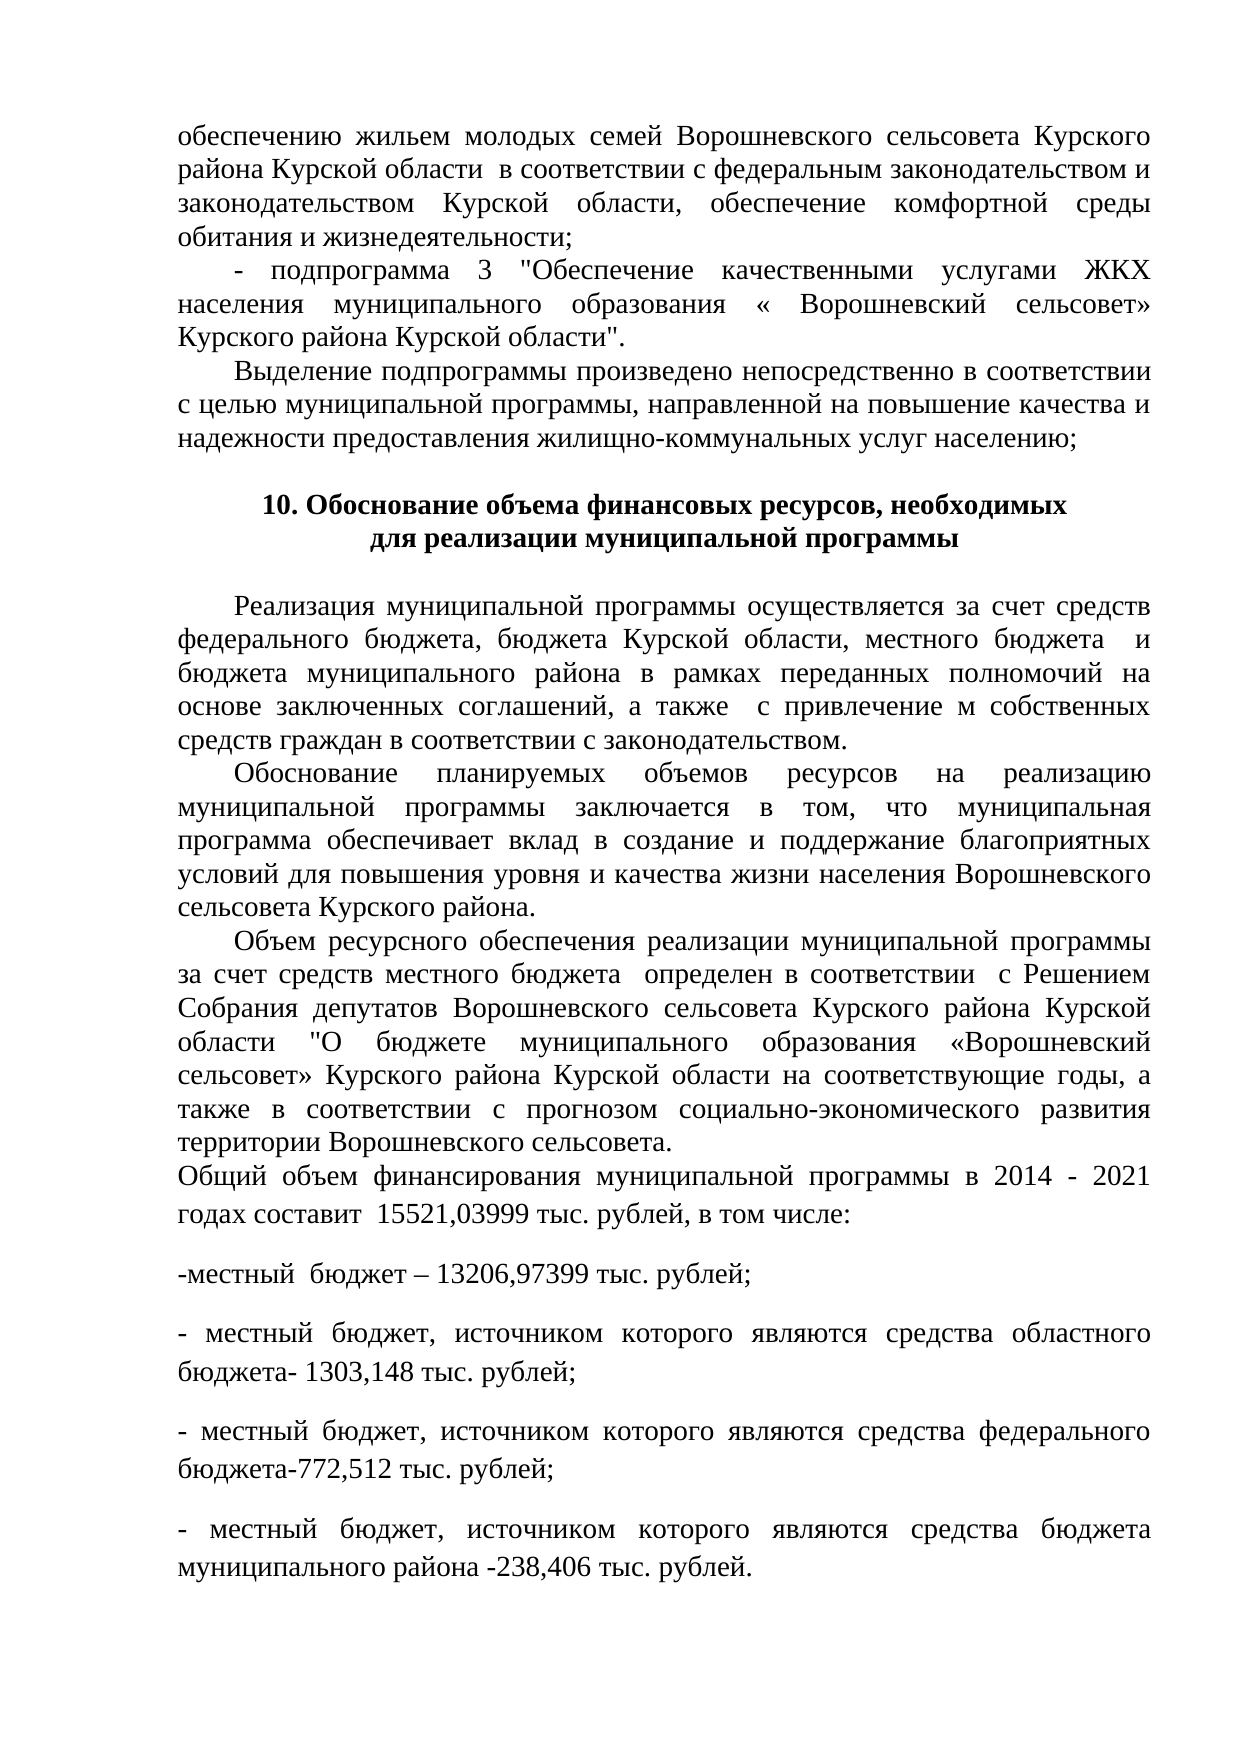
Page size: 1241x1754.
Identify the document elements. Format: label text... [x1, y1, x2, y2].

text для реализации муниципальной программы [177, 521, 1152, 554]
text 10. Обоснование объема финансовых ресурсов, необходимых [177, 487, 1152, 521]
text -местный бюджет – 13206,97399 тыс. рублей; [177, 1256, 1152, 1289]
text - местный бюджет, источником которого являются средства областного бюджета- 1303,148 тыс. рублей; [177, 1315, 1152, 1387]
text Общий объем финансирования муниципальной программы в 2014 - 2021 годах составит 15521,03999 тыс. рублей, в том числе: [177, 1158, 1152, 1230]
text Выделение подпрограммы произведено непосредственно в соответствии с целью муниципальной программы, направленной на повышение качества и надежности предоставления жилищно-коммунальных услуг населению; [177, 353, 1152, 453]
text - местный бюджет, источником которого являются средства федерального бюджета-772,512 тыс. рублей; [177, 1413, 1152, 1485]
text Реализация муниципальной программы осуществляется за счет средств федерального бюджета, бюджета Курской области, местного бюджета и бюджета муниципального района в рамках переданных полномочий на основе заключенных соглашений, а также с привлечение м собственных средств граждан в соответствии с законодательством. [177, 588, 1152, 755]
text Объем ресурсного обеспечения реализации муниципальной программы за счет средств местного бюджета определен в соответствии с Решением Собрания депутатов Ворошневского сельсовета Курского района Курской области "О бюджете муниципального образования «Ворошневский сельсовет» Курского района Курской области на соответствующие годы, а также в соответствии с прогнозом социально-экономического развития территории Ворошневского сельсовета. [177, 923, 1152, 1158]
text Обоснование планируемых объемов ресурсов на реализацию муниципальной программы заключается в том, что муниципальная программа обеспечивает вклад в создание и поддержание благоприятных условий для повышения уровня и качества жизни населения Ворошневского сельсовета Курского района. [177, 755, 1152, 923]
text - местный бюджет, источником которого являются средства бюджета муниципального района -238,406 тыс. рублей. [177, 1511, 1152, 1583]
text - подпрограмма 3 "Обеспечение качественными услугами ЖКХ населения муниципального образования « Ворошневский сельсовет» Курского района Курской области". [177, 252, 1152, 353]
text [177, 118, 1152, 252]
